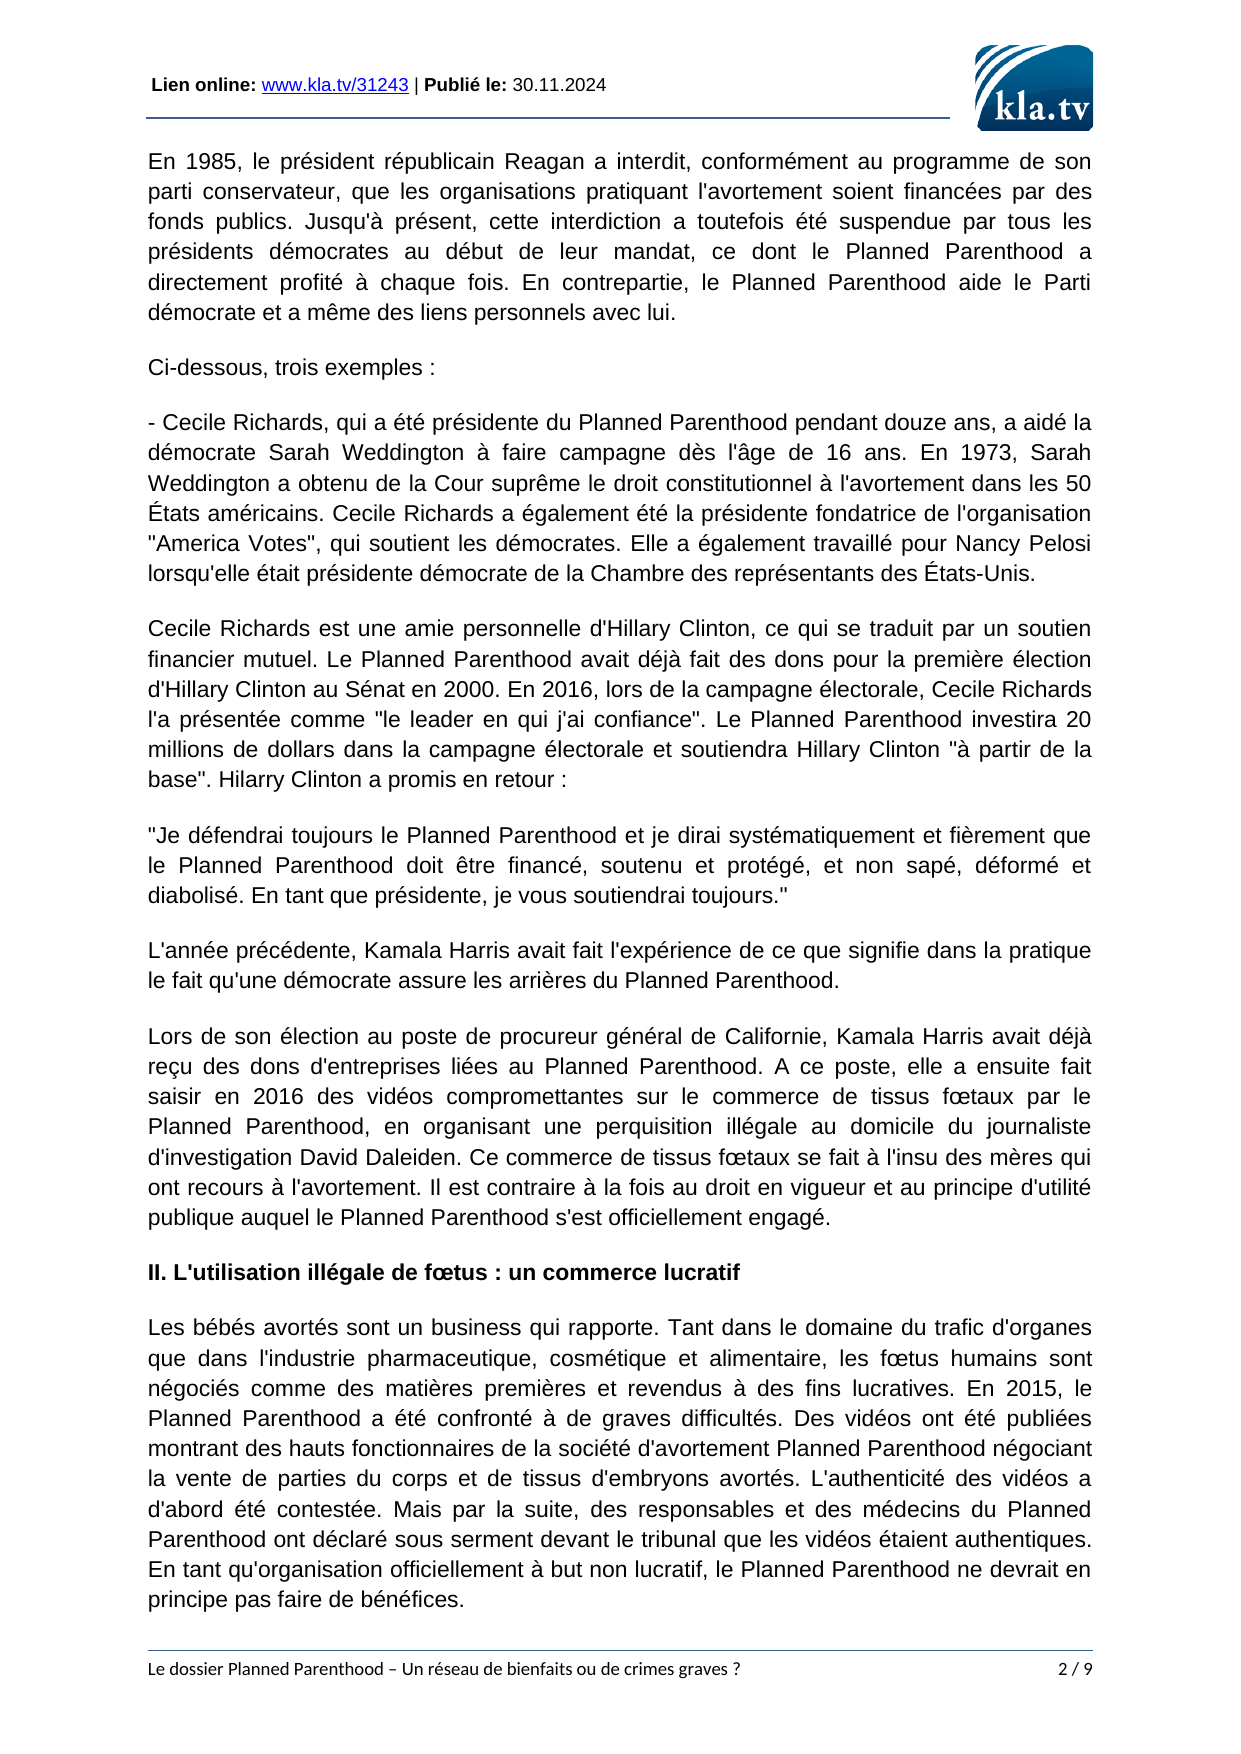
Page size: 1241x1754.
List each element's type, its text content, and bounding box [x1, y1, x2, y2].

text II. L'utilisation illégale de fœtus : un commerce lucratif [148, 1259, 1093, 1285]
text Lors de son élection au poste de procureur général de Californie, Kamala Harris avait déjà reçu des dons d'entreprises liées au Planned Parenthood. A ce poste, elle a ensuite fait saisir en 2016 des vidéos compromettantes sur le commerce de tissus fœtaux par le Planned Parenthood, en organisant une perquisition illégale au domicile du journaliste d'investigation David Daleiden. Ce commerce de tissus fœtaux se fait à l'insu des mères qui ont recours à l'avortement. Il est contraire à la fois au droit en vigueur et au principe d'utilité publique auquel le Planned Parenthood s'est officiellement engagé. [148, 1023, 1093, 1230]
text En 1985, le président républicain Reagan a interdit, conformément au programme de son parti conservateur, que les organisations pratiquant l'avortement soient financées par des fonds publics. Jusqu'à présent, cette interdiction a toutefois été suspendue par tous les présidents démocrates au début de leur mandat, ce dont le Planned Parenthood a directement profité à chaque fois. En contrepartie, le Planned Parenthood aide le Parti démocrate et a même des liens personnels avec lui. [148, 148, 1093, 325]
text - Cecile Richards, qui a été présidente du Planned Parenthood pendant douze ans, a aidé la démocrate Sarah Weddington à faire campagne dès l'âge de 16 ans. En 1973, Sarah Weddington a obtenu de la Cour suprême le droit constitutionnel à l'avortement dans les 50 États américains. Cecile Richards a également été la présidente fondatrice de l'organisation "America Votes", qui soutient les démocrates. Elle a également travaillé pour Nancy Pelosi lorsqu'elle était présidente démocrate de la Chambre des représentants des États-Unis. [148, 409, 1093, 586]
text "Je défendrai toujours le Planned Parenthood et je dirai systématiquement et fièrement que le Planned Parenthood doit être financé, soutenu et protégé, et non sapé, déformé et diabolisé. En tant que présidente, je vous soutiendrai toujours." [148, 822, 1093, 908]
text Ci-dessous, trois exemples : [148, 354, 1093, 380]
text L'année précédente, Kamala Harris avait fait l'expérience de ce que signifie dans la pratique le fait qu'une démocrate assure les arrières du Planned Parenthood. [148, 937, 1093, 994]
text Les bébés avortés sont un business qui rapporte. Tant dans le domaine du trafic d'organes que dans l'industrie pharmaceutique, cosmétique et alimentaire, les fœtus humains sont négociés comme des matières premières et revendus à des fins lucratives. En 2015, le Planned Parenthood a été confronté à de graves difficultés. Des vidéos ont été publiées montrant des hauts fonctionnaires de la société d'avortement Planned Parenthood négociant la vente de parties du corps et de tissus d'embryons avortés. L'authenticité des vidéos a d'abord été contestée. Mais par la suite, des responsables et des médecins du Planned Parenthood ont déclaré sous serment devant le tribunal que les vidéos étaient authentiques. En tant qu'organisation officiellement à but non lucratif, le Planned Parenthood ne devrait en principe pas faire de bénéfices. [148, 1314, 1093, 1612]
text Cecile Richards est une amie personnelle d'Hillary Clinton, ce qui se traduit par un soutien financier mutuel. Le Planned Parenthood avait déjà fait des dons pour la première élection d'Hillary Clinton au Sénat en 2000. En 2016, lors de la campagne électorale, Cecile Richards l'a présentée comme "le leader en qui j'ai confiance". Le Planned Parenthood investira 20 millions de dollars dans la campagne électorale et soutiendra Hillary Clinton "à partir de la base". Hilarry Clinton a promis en retour : [148, 615, 1093, 793]
